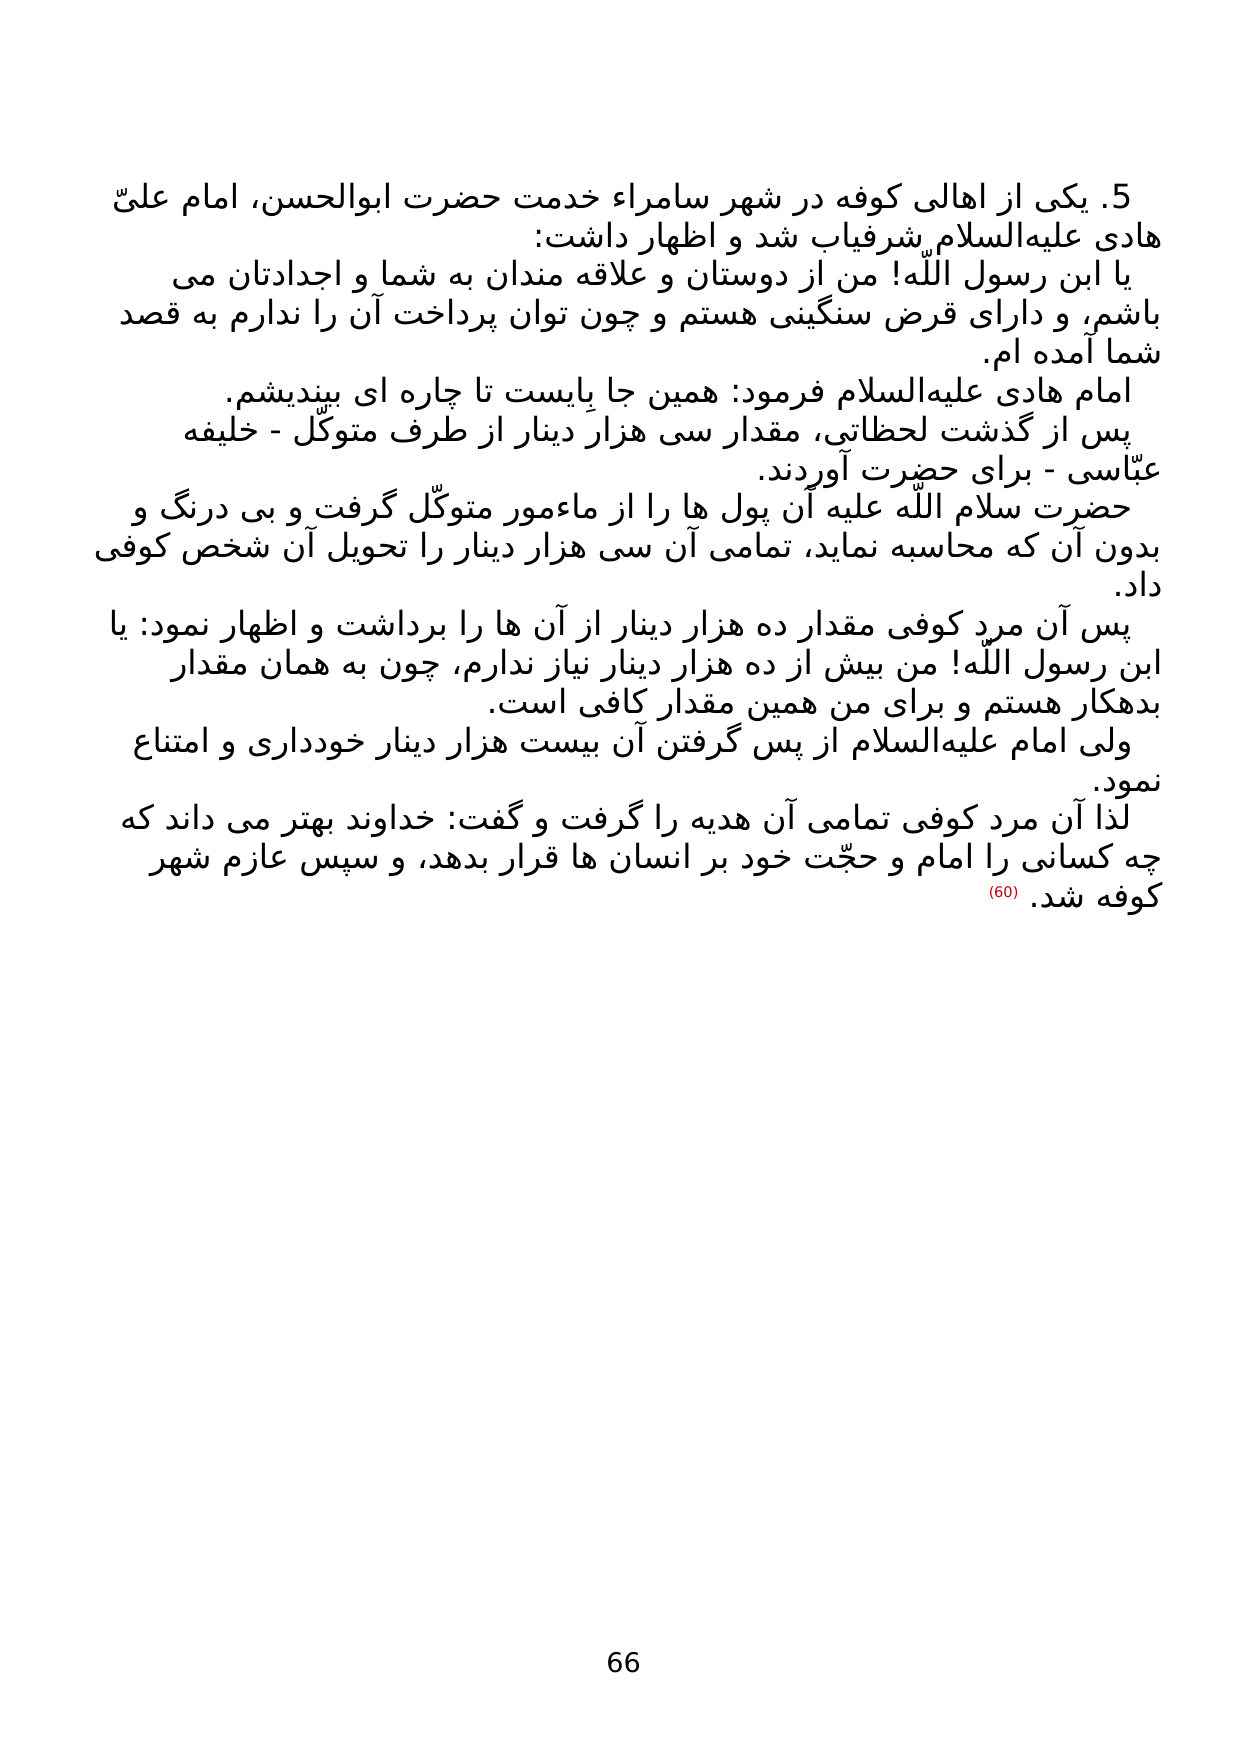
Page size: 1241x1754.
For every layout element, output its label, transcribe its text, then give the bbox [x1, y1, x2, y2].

text حضرت سلام اللّه علیه آن پول ها را از ماءمور متوکّل گرفت و بی درنگ و بدون آن که محاسبه نماید، تمامی آن سی هزار دینار را تحویل آن شخص کوفی داد. [84, 488, 1162, 604]
text پس از گذشت لحظاتی، مقدار سی هزار دینار از طرف متوکّل - خلیفه عبّاسی - برای حضرت آوردند. [84, 410, 1162, 488]
text لذا آن مرد کوفی تمامی آن هدیه را گرفت و گفت: خداوند بهتر می داند که چه کسانی را امام و حجّت خود بر انسان ها قرار بدهد، و سپس عازم شهر کوفه شد. (60) [84, 799, 1162, 915]
text 5. یکی از اهالی کوفه در شهر سامراء خدمت حضرت ابوالحسن، امام علیّ هادی عليه‌السلام شرفیاب شد و اظهار داشت: [84, 177, 1162, 255]
text امام هادی عليه‌السلام فرمود: همین جا بِایست تا چاره ای بیندیشم. [84, 371, 1162, 410]
text یا ابن رسول اللّه! من از دوستان و علاقه مندان به شما و اجدادتان می باشم، و دارای قرض سنگینی هستم و چون توان پرداخت آن را ندارم به قصد شما آمده ام. [84, 255, 1162, 371]
text پس آن مرد کوفی مقدار ده هزار دینار از آن ها را برداشت و اظهار نمود: یا ابن رسول اللّه! من بیش از ده هزار دینار نیاز ندارم، چون به همان مقدار بدهکار هستم و برای من همین مقدار کافی است. [84, 604, 1162, 721]
text ولی امام عليه‌السلام از پس گرفتن آن بیست هزار دینار خودداری و امتناع نمود. [84, 721, 1162, 799]
